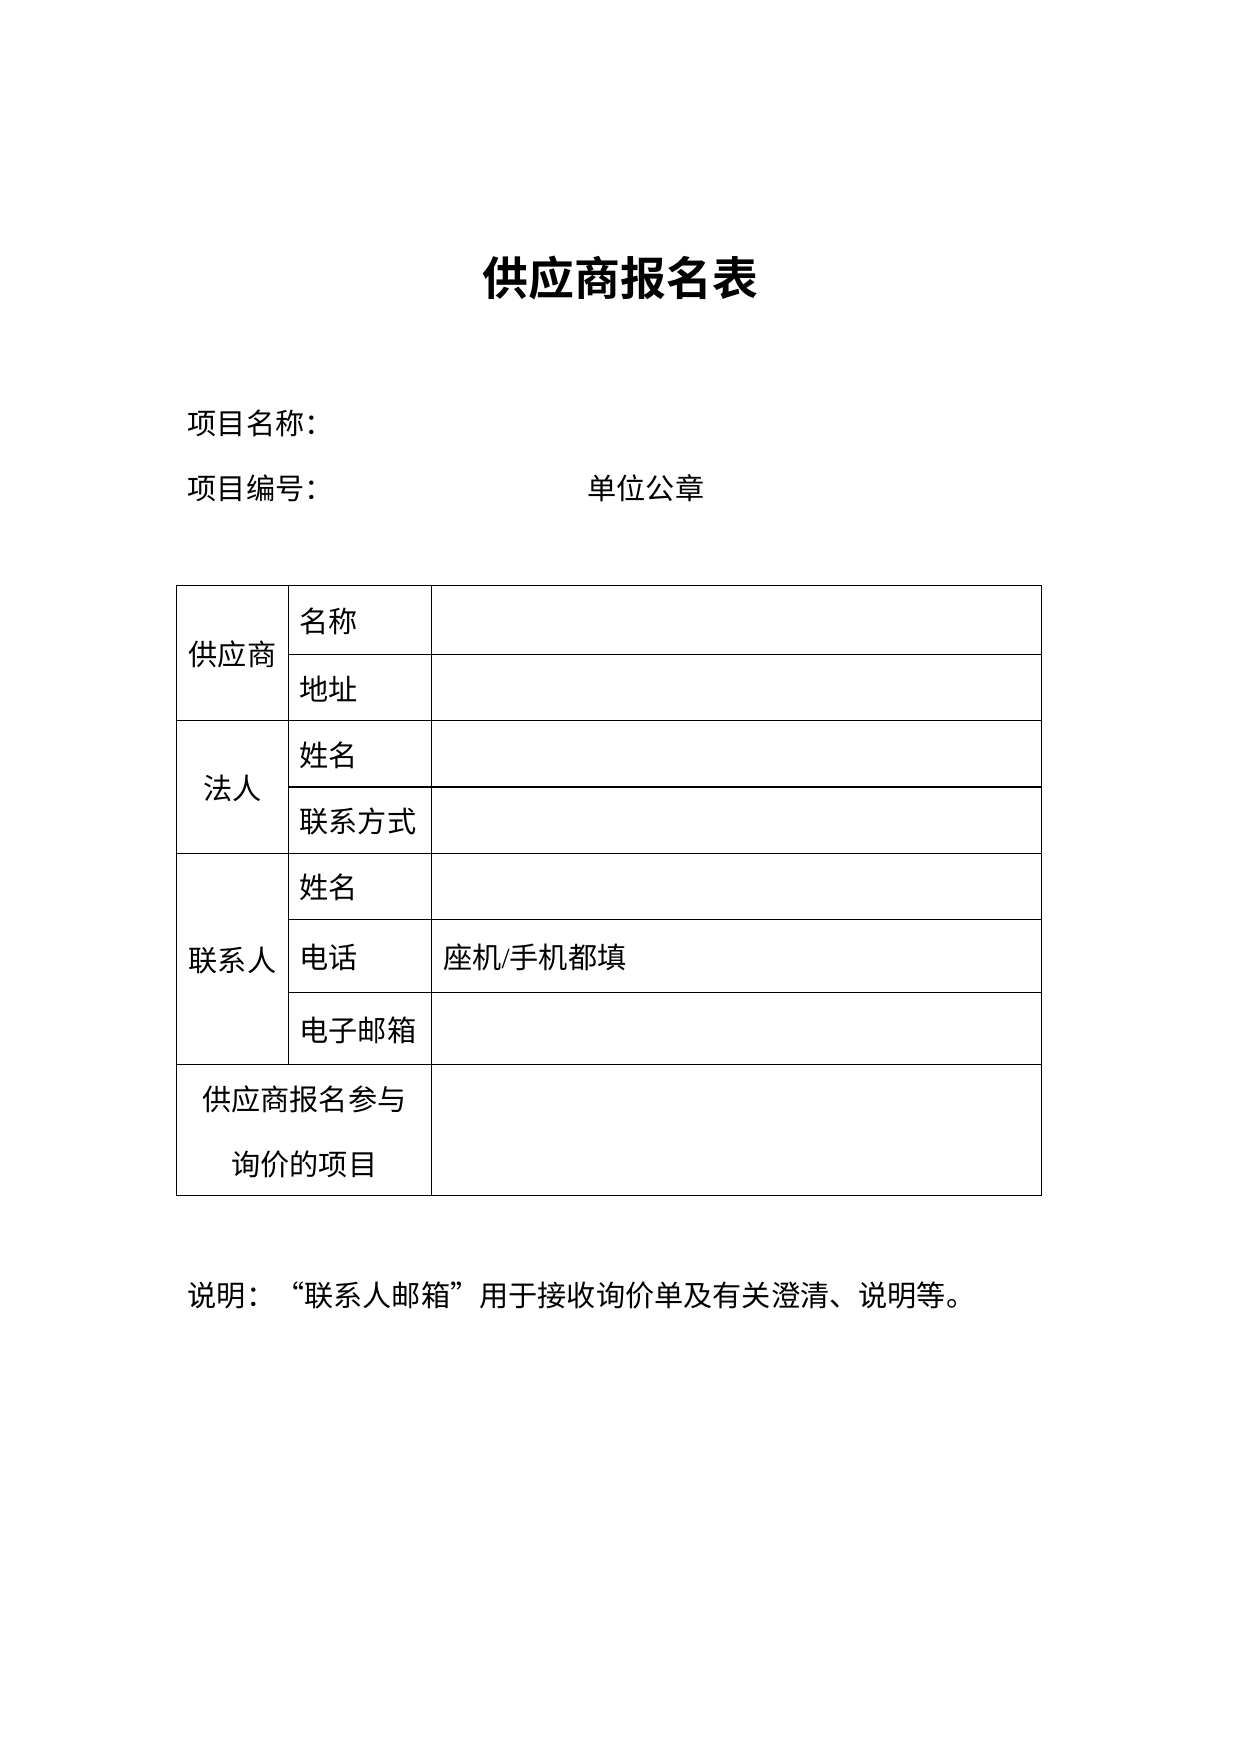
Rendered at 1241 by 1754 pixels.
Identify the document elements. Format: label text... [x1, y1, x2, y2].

table_cell 联系方式 [289, 788, 431, 852]
table_cell 座机/手机都填 [432, 920, 1041, 992]
table_header 名称 [289, 586, 431, 654]
table_header [432, 586, 1041, 654]
table_cell [432, 788, 1041, 852]
table_cell [432, 1065, 1041, 1195]
table_cell 法人 [177, 721, 288, 852]
table_cell [432, 721, 1041, 786]
table_cell 联系人 [177, 854, 288, 1064]
table_cell 供应商报名参与询价的项目 [177, 1065, 431, 1195]
table_cell 电话 [289, 920, 431, 992]
table_cell 地址 [289, 655, 431, 720]
table_cell [432, 854, 1041, 918]
table_cell [432, 993, 1041, 1064]
table_cell 电子邮箱 [289, 993, 431, 1064]
table_header 供应商 [177, 586, 288, 720]
table_cell [432, 655, 1041, 720]
text 项目名称： [187, 389, 1053, 454]
text 说明：“联系人邮箱”用于接收询价单及有关澄清、说明等。 [187, 1261, 1053, 1326]
table_cell 姓名 [289, 721, 431, 786]
text 供应商报名表 [187, 227, 1053, 324]
table_cell 姓名 [289, 854, 431, 918]
text 项目编号： 单位公章 [187, 454, 1053, 519]
